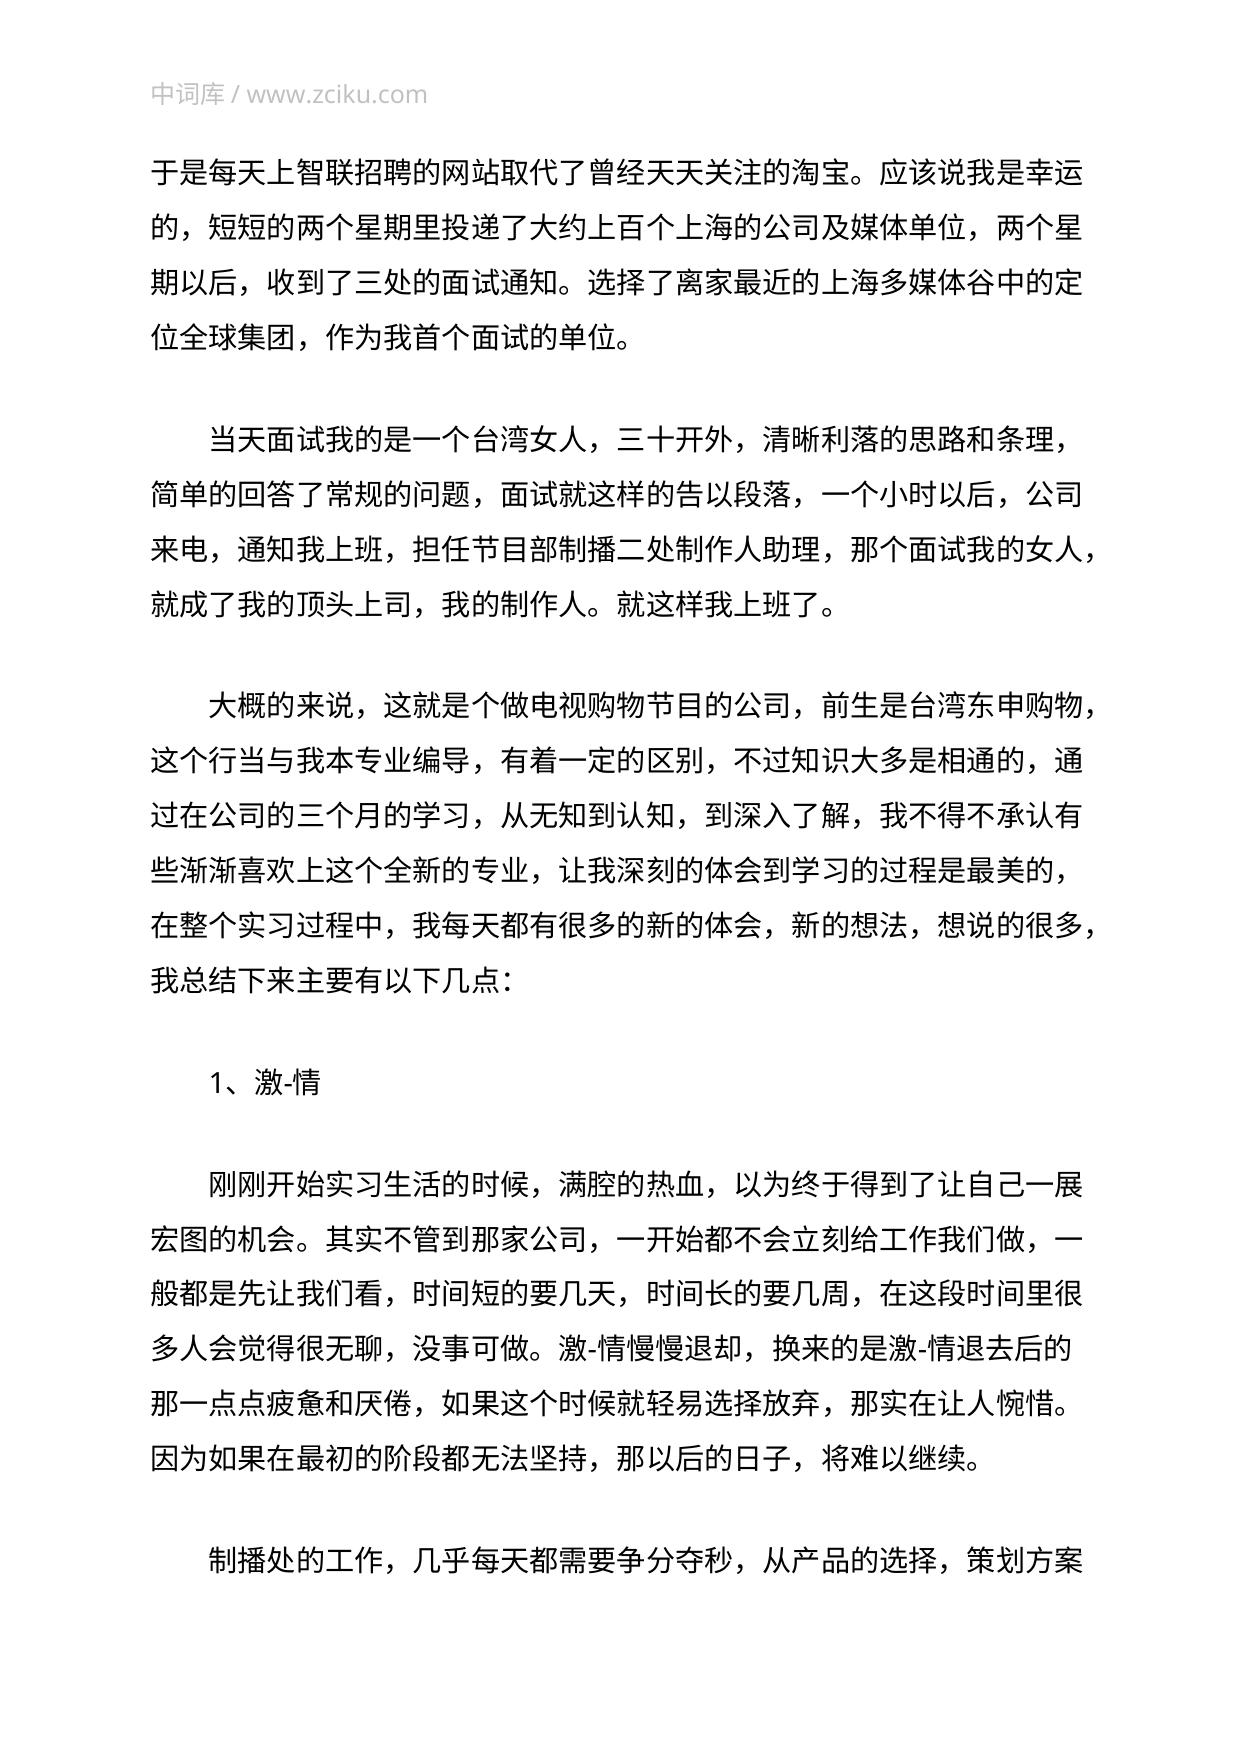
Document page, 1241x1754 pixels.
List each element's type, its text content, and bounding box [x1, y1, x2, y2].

text 大概的来说，这就是个做电视购物节目的公司，前生是台湾东申购物，这个行当与我本专业编导，有着一定的区别，不过知识大多是相通的，通过在公司的三个月的学习，从无知到认知，到深入了解，我不得不承认有些渐渐喜欢上这个全新的专业，让我深刻的体会到学习的过程是最美的，在整个实习过程中，我每天都有很多的新的体会，新的想法，想说的很多，我总结下来主要有以下几点： [150, 683, 1090, 1000]
text 刚刚开始实习生活的时候，满腔的热血，以为终于得到了让自己一展宏图的机会。其实不管到那家公司，一开始都不会立刻给工作我们做，一般都是先让我们看，时间短的要几天，时间长的要几周，在这段时间里很多人会觉得很无聊，没事可做。激-情慢慢退却，换来的是激-情退去后的那一点点疲惫和厌倦，如果这个时候就轻易选择放弃，那实在让人惋惜。因为如果在最初的阶段都无法坚持，那以后的日子，将难以继续。 [150, 1161, 1090, 1478]
text 当天面试我的是一个台湾女人，三十开外，清晰利落的思路和条理，简单的回答了常规的问题，面试就这样的告以段落，一个小时以后，公司来电，通知我上班，担任节目部制播二处制作人助理，那个面试我的女人，就成了我的顶头上司，我的制作人。就这样我上班了。 [150, 416, 1090, 623]
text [150, 150, 1090, 357]
text 1、激-情 [150, 1059, 1090, 1102]
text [150, 1537, 1090, 1580]
